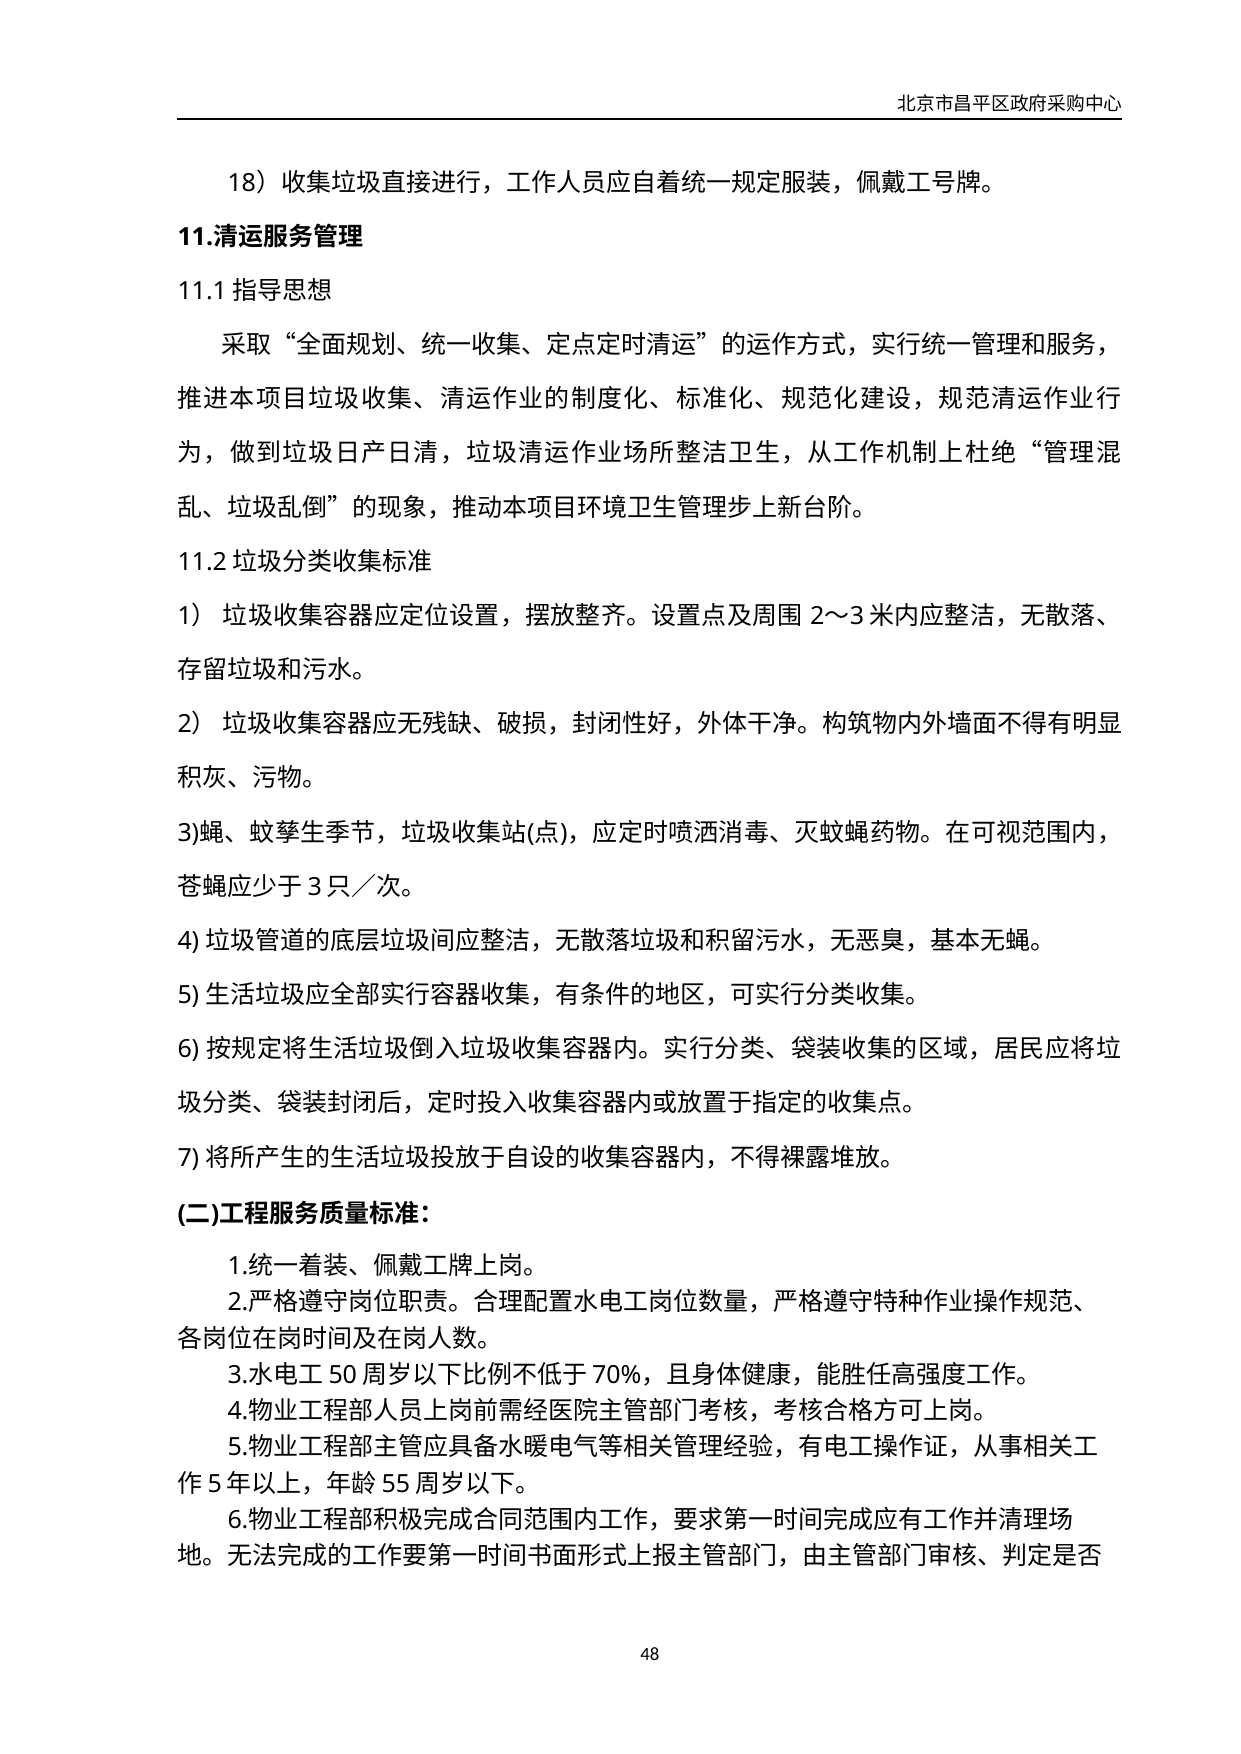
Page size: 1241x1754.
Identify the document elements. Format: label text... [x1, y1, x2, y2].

text 7) 将所产生的生活垃圾投放于自设的收集容器内，不得裸露堆放。 [177, 1123, 1122, 1177]
text 2） 垃圾收集容器应无残缺、破损，封闭性好，外体干净。构筑物内外墙面不得有明显积灰、污物。 [177, 689, 1122, 798]
text 6) 按规定将生活垃圾倒入垃圾收集容器内。实行分类、袋装收集的区域，居民应将垃圾分类、袋装封闭后，定时投入收集容器内或放置于指定的收集点。 [177, 1014, 1122, 1123]
text 4.物业工程部人员上岗前需经医院主管部门考核，考核合格方可上岗。 [177, 1391, 1122, 1427]
text 3)蝇、蚊孳生季节，垃圾收集站(点)，应定时喷洒消毒、灭蚊蝇药物。在可视范围内，苍蝇应少于3只／次。 [177, 798, 1122, 906]
text 2.严格遵守岗位职责。合理配置水电工岗位数量，严格遵守特种作业操作规范、各岗位在岗时间及在岗人数。 [177, 1282, 1122, 1354]
text 18）收集垃圾直接进行，工作人员应自着统一规定服装，佩戴工号牌。 [177, 148, 1122, 202]
text 3.水电工50周岁以下比例不低于70%，且身体健康，能胜任高强度工作。 [177, 1354, 1122, 1391]
text 4) 垃圾管道的底层垃圾间应整洁，无散落垃圾和积留污水，无恶臭，基本无蝇。 [177, 906, 1122, 960]
text 11.清运服务管理 [177, 202, 1122, 256]
text 11.2垃圾分类收集标准 [177, 527, 1122, 581]
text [177, 1499, 1122, 1572]
text (二)工程服务质量标准： [177, 1193, 1122, 1229]
text 5.物业工程部主管应具备水暖电气等相关管理经验，有电工操作证，从事相关工作5年以上，年龄55周岁以下。 [177, 1427, 1122, 1499]
text 1） 垃圾收集容器应定位设置，摆放整齐。设置点及周围2～3米内应整洁，无散落、存留垃圾和污水。 [177, 581, 1122, 689]
text 采取“全面规划、统一收集、定点定时清运”的运作方式，实行统一管理和服务，推进本项目垃圾收集、清运作业的制度化、标准化、规范化建设，规范清运作业行为，做到垃圾日产日清，垃圾清运作业场所整洁卫生，从工作机制上杜绝“管理混乱、垃圾乱倒”的现象，推动本项目环境卫生管理步上新台阶。 [177, 310, 1122, 527]
text 5) 生活垃圾应全部实行容器收集，有条件的地区，可实行分类收集。 [177, 960, 1122, 1014]
text 1.统一着装、佩戴工牌上岗。 [177, 1246, 1122, 1282]
text 11.1指导思想 [177, 256, 1122, 310]
